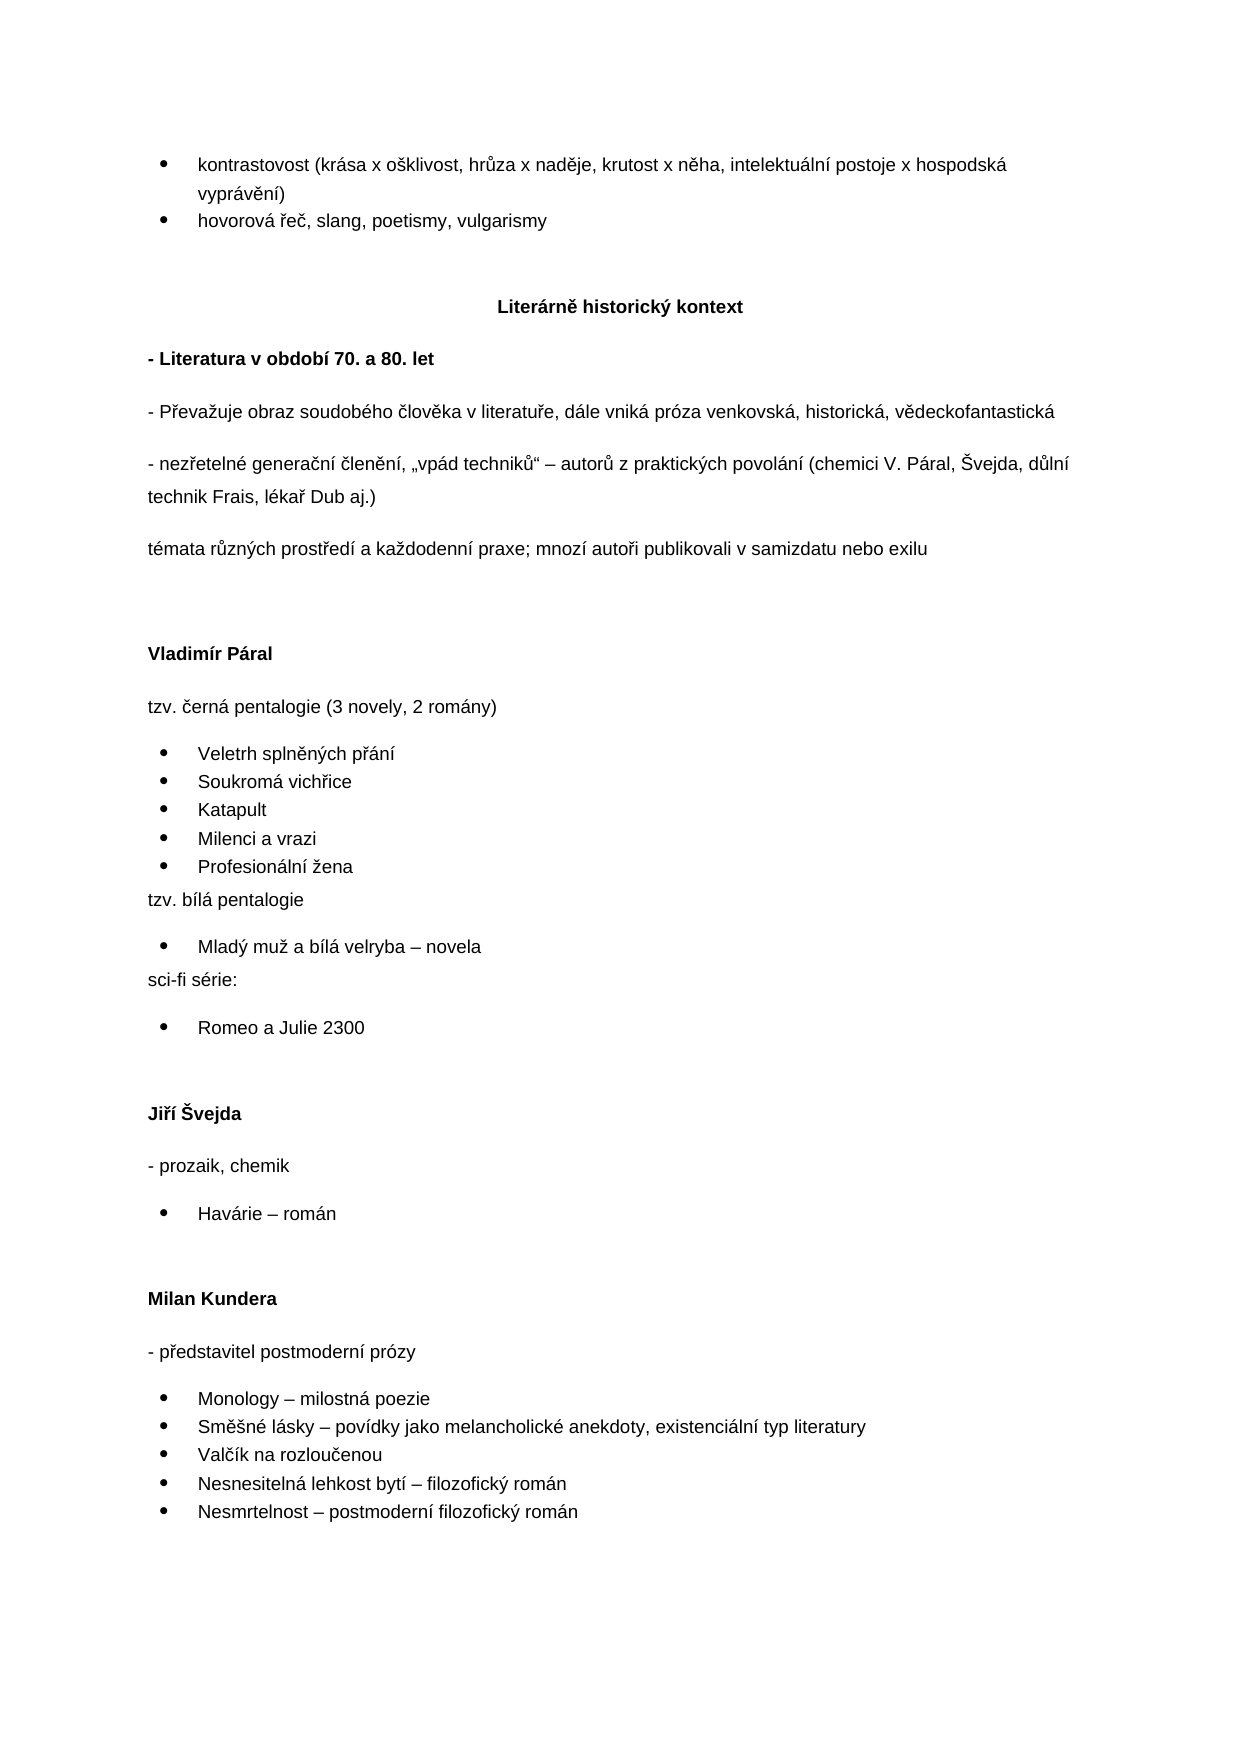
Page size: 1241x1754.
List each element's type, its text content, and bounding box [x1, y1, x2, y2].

text Vladimír Páral [148, 632, 1093, 664]
list Monology – milostná poezie [160, 1382, 1093, 1410]
text Jiří Švejda [148, 1091, 1093, 1124]
text - nezřetelné generační členění, „vpád techniků“ – autorů z praktických povolání (chemici V. Páral, Švejda, důlní technik Frais, lékař Dub aj.) [148, 442, 1093, 507]
text Literárně historický kontext [148, 284, 1093, 317]
list Profesionální žena [160, 849, 1093, 878]
text - prozaik, chemik [148, 1144, 1093, 1176]
list Nesmrtelnost – postmoderní filozofický román [160, 1494, 1093, 1523]
list Soukromá vichřice [160, 765, 1093, 793]
text Milan Kundera [148, 1277, 1093, 1309]
text tzv. bílá pentalogie [148, 878, 1093, 910]
list Milenci a vrazi [160, 821, 1093, 849]
list Směšné lásky – povídky jako melancholické anekdoty, existenciální typ literatury [160, 1410, 1093, 1438]
text sci-fi série: [148, 958, 1093, 991]
list Havárie – román [160, 1196, 1093, 1224]
list Mladý muž a bílá velryba – novela [160, 930, 1093, 958]
list kontrastovost (krása x ošklivost, hrůza x naděje, krutost x něha, intelektuální postoje x hospodská vyprávění) [160, 148, 1093, 204]
list hovorová řeč, slang, poetismy, vulgarismy [160, 204, 1093, 232]
text témata různých prostředí a každodenní praxe; mnozí autoři publikovali v samizdatu nebo exilu [148, 527, 1093, 559]
text - Literatura v období 70. a 80. let [148, 337, 1093, 369]
list Romeo a Julie 2300 [160, 1011, 1093, 1039]
list Valčík na rozloučenou [160, 1438, 1093, 1466]
text - Převažuje obraz soudobého člověka v literatuře, dále vniká próza venkovská, historická, vědeckofantastická [148, 389, 1093, 422]
list Veletrh splněných přání [160, 737, 1093, 765]
text tzv. černá pentalogie (3 novely, 2 romány) [148, 684, 1093, 717]
list Katapult [160, 793, 1093, 821]
list Nesnesitelná lehkost bytí – filozofický román [160, 1466, 1093, 1494]
text - představitel postmoderní prózy [148, 1329, 1093, 1362]
